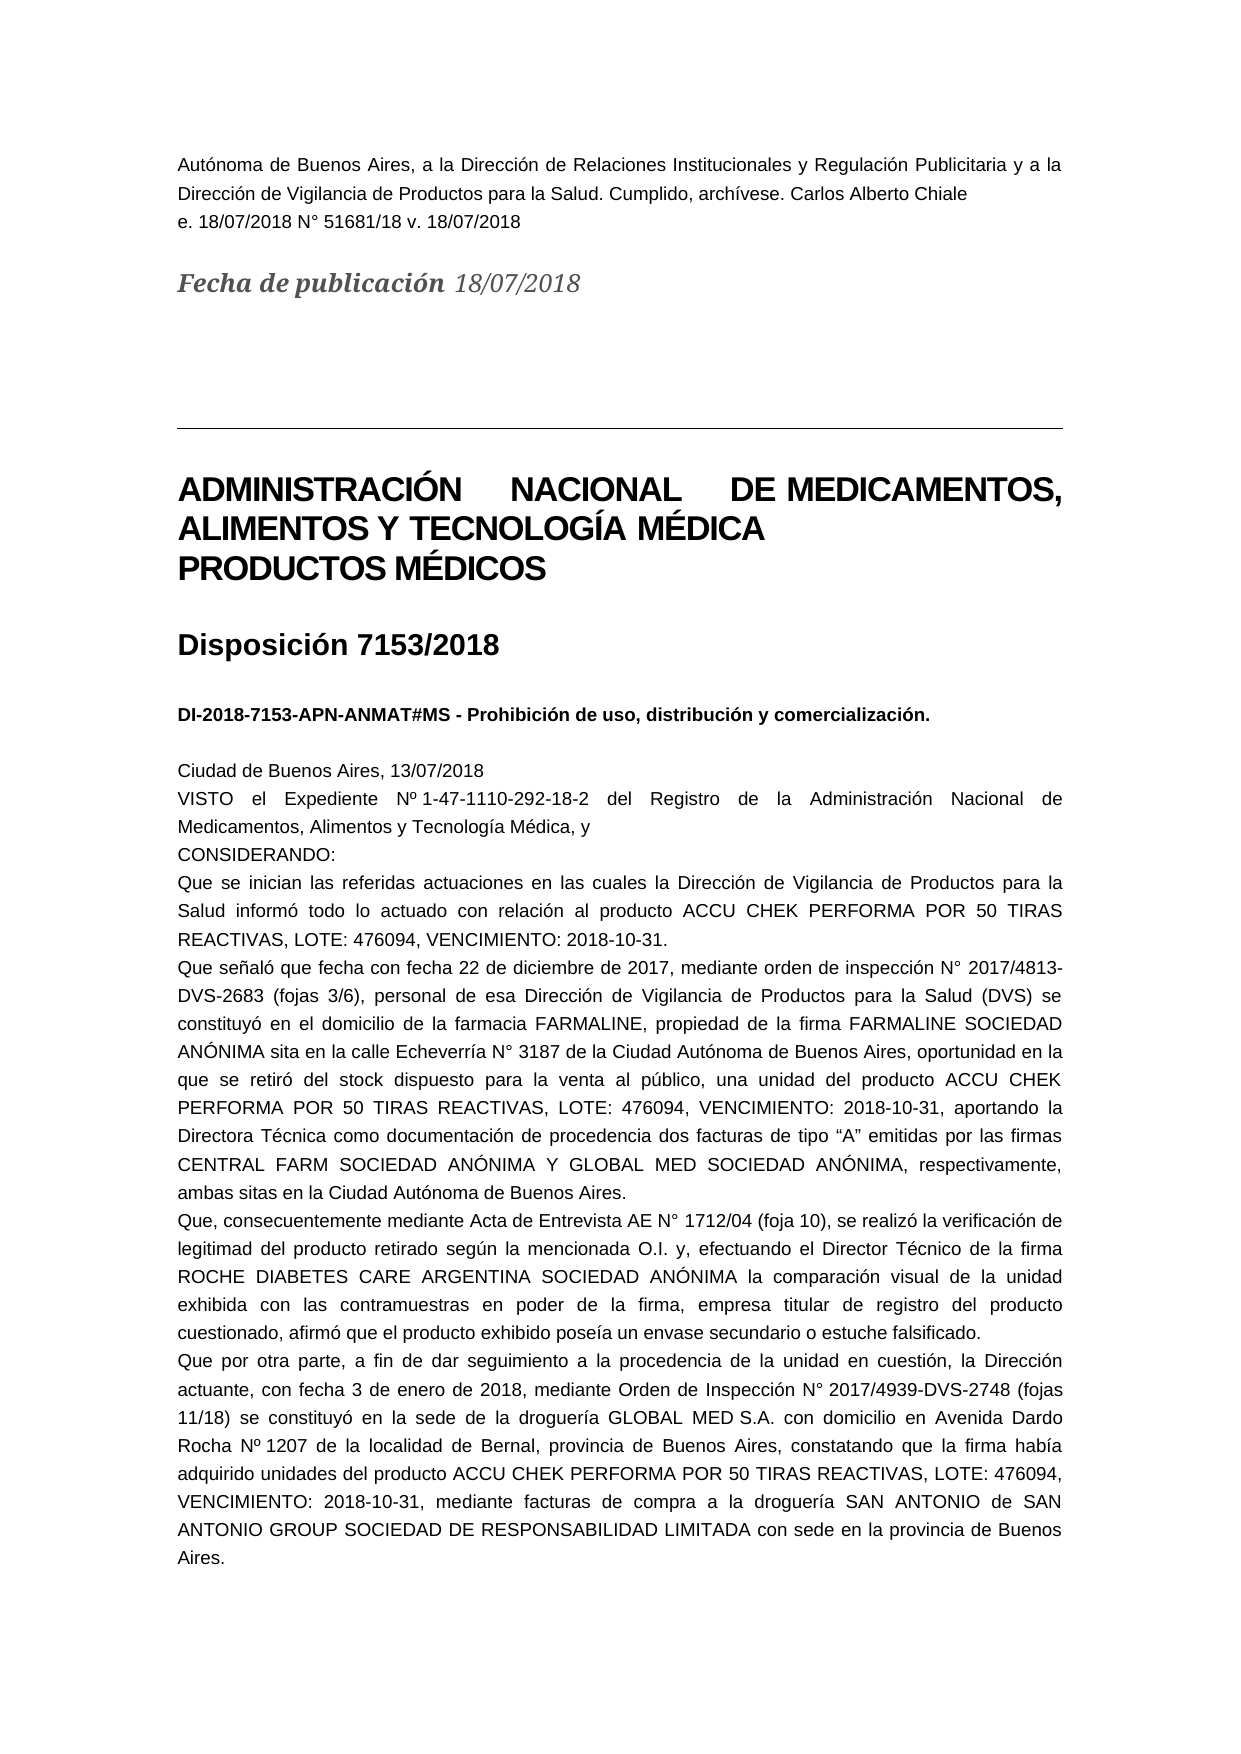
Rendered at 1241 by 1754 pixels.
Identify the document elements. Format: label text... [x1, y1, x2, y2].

text Ciudad de Buenos Aires, 13/07/2018 [177, 753, 1063, 781]
text e. 18/07/2018 N° 51681/18 v. 18/07/2018 [177, 204, 1063, 232]
text PRODUCTOS MÉDICOS [177, 548, 1063, 588]
text Fecha de publicación 18/07/2018 [177, 266, 1063, 300]
text ADMINISTRACIÓN NACIONAL DE MEDICAMENTOS, ALIMENTOS Y TECNOLOGÍA MÉDICA [177, 469, 1063, 548]
text Que señaló que fecha con fecha 22 de diciembre de 2017, mediante orden de inspección N° 2017/4813-DVS-2683 (fojas 3/6), personal de esa Dirección de Vigilancia de Productos para la Salud (DVS) se constituyó en el domicilio de la farmacia FARMALINE, propiedad de la firma FARMALINE SOCIEDAD ANÓNIMA sita en la calle Echeverría N° 3187 de la Ciudad Autónoma de Buenos Aires, oportunidad en la que se retiró del stock dispuesto para la venta al público, una unidad del producto ACCU CHEK PERFORMA POR 50 TIRAS REACTIVAS, LOTE: 476094, VENCIMIENTO: 2018-10-31, aportando la Directora Técnica como documentación de procedencia dos facturas de tipo “A” emitidas por las firmas CENTRAL FARM SOCIEDAD ANÓNIMA Y GLOBAL MED SOCIEDAD ANÓNIMA, respectivamente, ambas sitas en la Ciudad Autónoma de Buenos Aires. [177, 950, 1063, 1203]
text CONSIDERANDO: [177, 837, 1063, 866]
text VISTO el Expediente Nº 1-47-1110-292-18-2 del Registro de la Administración Nacional de Medicamentos, Alimentos y Tecnología Médica, y [177, 781, 1063, 837]
text Que se inician las referidas actuaciones en las cuales la Dirección de Vigilancia de Productos para la Salud informó todo lo actuado con relación al producto ACCU CHEK PERFORMA POR 50 TIRAS REACTIVAS, LOTE: 476094, VENCIMIENTO: 2018-10-31. [177, 866, 1063, 950]
text Que por otra parte, a fin de dar seguimiento a la procedencia de la unidad en cuestión, la Dirección actuante, con fecha 3 de enero de 2018, mediante Orden de Inspección N° 2017/4939-DVS-2748 (fojas 11/18) se constituyó en la sede de la droguería GLOBAL MED S.A. con domicilio en Avenida Dardo Rocha Nº 1207 de la localidad de Bernal, provincia de Buenos Aires, constatando que la firma había adquirido unidades del producto ACCU CHEK PERFORMA POR 50 TIRAS REACTIVAS, LOTE: 476094, VENCIMIENTO: 2018-10-31, mediante facturas de compra a la droguería SAN ANTONIO de SAN ANTONIO GROUP SOCIEDAD DE RESPONSABILIDAD LIMITADA con sede en la provincia de Buenos Aires. [177, 1344, 1063, 1569]
text Disposición 7153/2018 [177, 627, 1063, 662]
text Que, consecuentemente mediante Acta de Entrevista AE N° 1712/04 (foja 10), se realizó la verificación de legitimad del producto retirado según la mencionada O.I. y, efectuando el Director Técnico de la firma ROCHE DIABETES CARE ARGENTINA SOCIEDAD ANÓNIMA la comparación visual de la unidad exhibida con las contramuestras en poder de la firma, empresa titular de registro del producto cuestionado, afirmó que el producto exhibido poseía un envase secundario o estuche falsificado. [177, 1203, 1063, 1344]
text DI-2018-7153-APN-ANMAT#MS - Prohibición de uso, distribución y comercialización. [177, 697, 1063, 725]
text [177, 148, 1063, 204]
